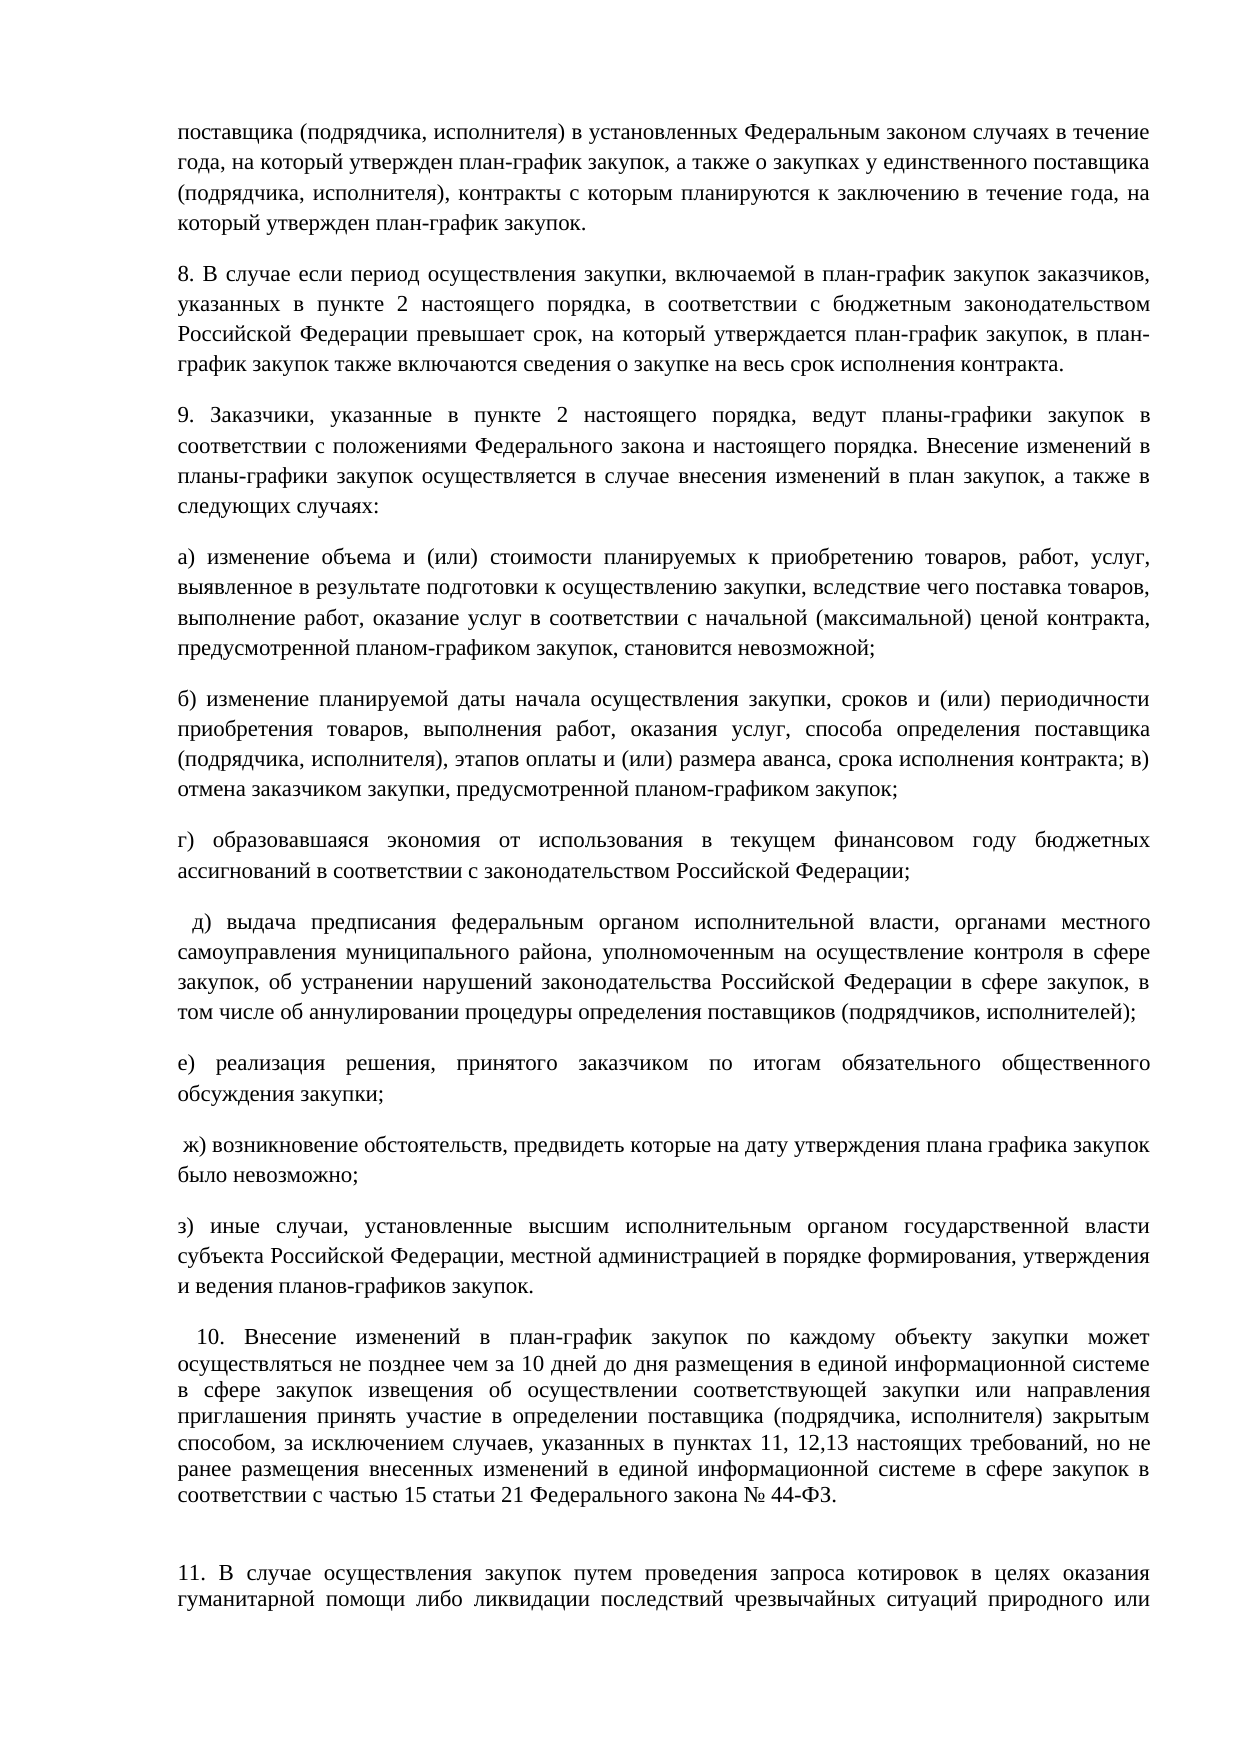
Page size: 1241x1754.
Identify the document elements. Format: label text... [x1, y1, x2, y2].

text ж) возникновение обстоятельств, предвидеть которые на дату утверждения плана графика закупок было невозможно; [177, 1131, 1152, 1187]
text з) иные случаи, установленные высшим исполнительным органом государственной власти субъекта Российской Федерации, местной администрацией в порядке формирования, утверждения и ведения планов-графиков закупок. [177, 1212, 1152, 1299]
text 9. Заказчики, указанные в пункте 2 настоящего порядка, ведут планы-графики закупок в соответствии с положениями Федерального закона и настоящего порядка. Внесение изменений в планы-графики закупок осуществляется в случае внесения изменений в план закупок, а также в следующих случаях: [177, 401, 1152, 518]
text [177, 118, 1152, 235]
text е) реализация решения, принятого заказчиком по итогам обязательного общественного обсуждения закупки; [177, 1049, 1152, 1106]
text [177, 1559, 1152, 1612]
text б) изменение планируемой даты начала осуществления закупки, сроков и (или) периодичности приобретения товаров, выполнения работ, оказания услуг, способа определения поставщика (подрядчика, исполнителя), этапов оплаты и (или) размера аванса, срока исполнения контракта; в) отмена заказчиком закупки, предусмотренной планом-графиком закупок; [177, 685, 1152, 802]
text 8. В случае если период осуществления закупки, включаемой в план-график закупок заказчиков, указанных в пункте 2 настоящего порядка, в соответствии с бюджетным законодательством Российской Федерации превышает срок, на который утверждается план-график закупок, в план-график закупок также включаются сведения о закупке на весь срок исполнения контракта. [177, 260, 1152, 377]
text г) образовавшаяся экономия от использования в текущем финансовом году бюджетных ассигнований в соответствии с законодательством Российской Федерации; [177, 826, 1152, 883]
text а) изменение объема и (или) стоимости планируемых к приобретению товаров, работ, услуг, выявленное в результате подготовки к осуществлению закупки, вследствие чего поставка товаров, выполнение работ, оказание услуг в соответствии с начальной (максимальной) ценой контракта, предусмотренной планом-графиком закупок, становится невозможной; [177, 543, 1152, 660]
text 10. Внесение изменений в план-график закупок по каждому объекту закупки может осуществляться не позднее чем за 10 дней до дня размещения в единой информационной системе в сфере закупок извещения об осуществлении соответствующей закупки или направления приглашения принять участие в определении поставщика (подрядчика, исполнителя) закрытым способом, за исключением случаев, указанных в пунктах 11, 12,13 настоящих требований, но не ранее размещения внесенных изменений в единой информационной системе в сфере закупок в соответствии с частью 15 статьи 21 Федерального закона № 44-ФЗ. [177, 1323, 1152, 1508]
text д) выдача предписания федеральным органом исполнительной власти, органами местного самоуправления муниципального района, уполномоченным на осуществление контроля в сфере закупок, об устранении нарушений законодательства Российской Федерации в сфере закупок, в том числе об аннулировании процедуры определения поставщиков (подрядчиков, исполнителей); [177, 908, 1152, 1025]
